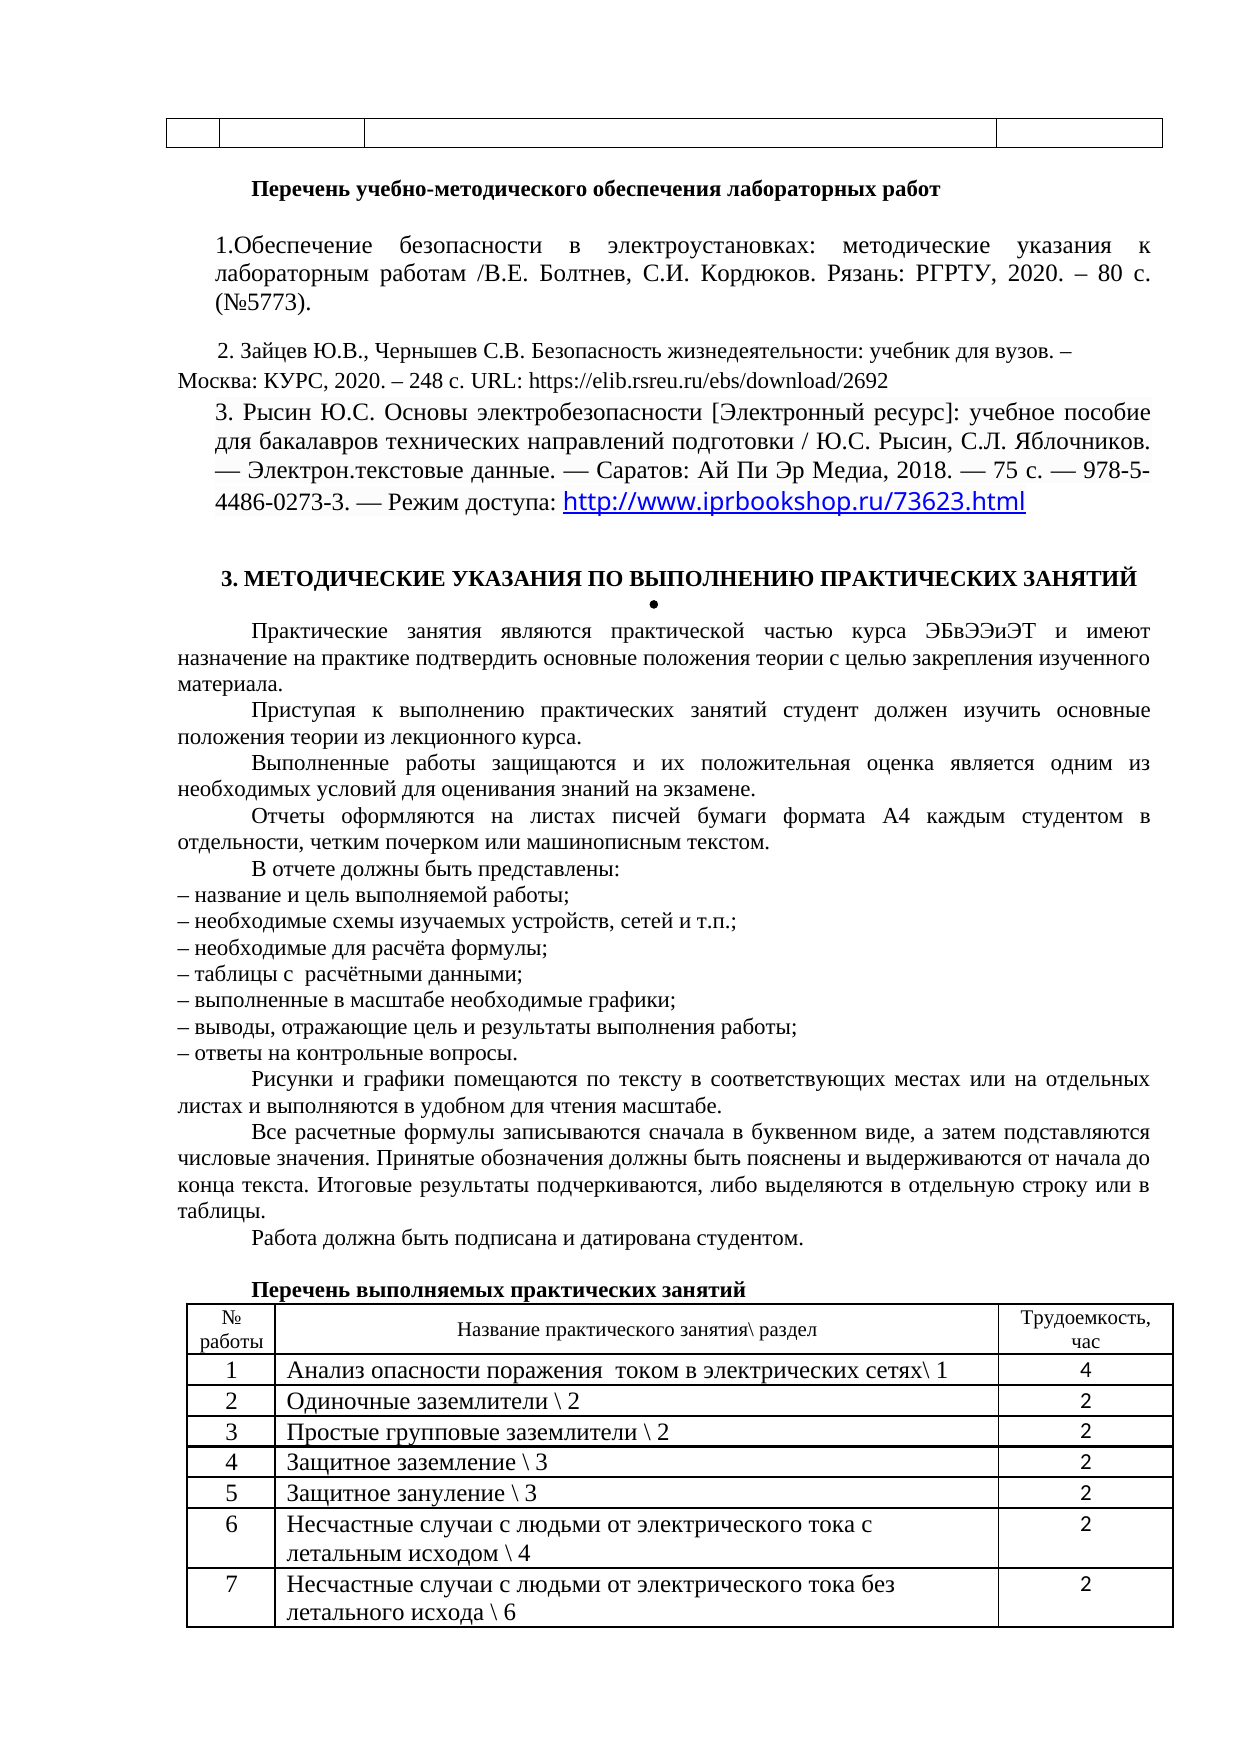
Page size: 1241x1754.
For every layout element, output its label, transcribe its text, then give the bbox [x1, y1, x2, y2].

text – ответы на контрольные вопросы. [177, 1039, 1152, 1065]
table_cell 2 [999, 1569, 1172, 1626]
table_cell Простые групповые заземлители \ 2 [276, 1417, 998, 1445]
text – необходимые для расчёта формулы; [177, 934, 1152, 960]
table_cell 7 [188, 1569, 274, 1626]
table_header Трудоемкость, час [999, 1305, 1172, 1353]
table_cell 2 [999, 1478, 1172, 1507]
text Работа должна быть подписана и датирована студентом. [177, 1223, 1152, 1250]
table_cell 2 [188, 1386, 274, 1414]
text – необходимые схемы изучаемых устройств, сетей и т.п.; [177, 907, 1152, 934]
table_cell 4 [999, 1355, 1172, 1384]
text Рисунки и графики помещаются по тексту в соответствующих местах или на отдельных листах и выполняются в удобном для чтения масштабе. [177, 1065, 1152, 1118]
text Отчеты оформляются на листах писчей бумаги формата А4 каждым студентом в отдельности, четким почерком или машинописным текстом. [177, 802, 1152, 854]
table_cell [167, 119, 219, 147]
table_cell Одиночные заземлители \ 2 [276, 1386, 998, 1414]
text Практические занятия являются практической частью курса ЭБвЭЭиЭТ и имеют назначение на практике подтвердить основные положения теории с целью закрепления изученного материала. [177, 617, 1152, 696]
table_cell Защитное зануление \ 3 [276, 1478, 998, 1507]
table_cell 4 [188, 1448, 274, 1476]
text Выполненные работы защищаются и их положительная оценка является одним из необходимых условий для оценивания знаний на экзамене. [177, 749, 1152, 802]
text – таблицы с расчётными данными; [177, 960, 1152, 986]
table_cell 2 [999, 1448, 1172, 1476]
list 3. МЕТОДИЧЕСКИЕ УКАЗАНИЯ ПО ВЫПОЛНЕНИЮ ПРАКТИЧЕСКИХ ЗАНЯТИЙ [207, 565, 1152, 591]
table_cell [365, 119, 996, 147]
list 3. Рысин Ю.С. Основы электробезопасности [Электронный ресурс]: учебное пособие для бакалавров технических направлений подготовки / Ю.С. Рысин, С.Л. Яблочников. — Электрон.текстовые данные. — Саратов: Ай Пи Эр Медиа, 2018. — 75 c. — 978-5-4486-0273-3. — Режим доступа: http://www.iprbookshop.ru/73623.html [215, 483, 1152, 517]
table_cell Несчастные случаи с людьми от электрического тока с летальным исходом \ 4 [276, 1509, 998, 1567]
table_cell 2 [999, 1386, 1172, 1414]
text – выполненные в масштабе необходимые графики; [177, 986, 1152, 1013]
table_header Название практического занятия\ раздел [276, 1305, 998, 1353]
table_cell 3 [188, 1417, 274, 1445]
table_cell [220, 119, 364, 147]
text Перечень выполняемых практических занятий [177, 1276, 1152, 1303]
table_cell Защитное заземление \ 3 [276, 1448, 998, 1476]
text Все расчетные формулы записываются сначала в буквенном виде, а затем подставляются числовые значения. Принятые обозначения должны быть пояснены и выдерживаются от начала до конца текста. Итоговые результаты подчеркиваются, либо выделяются в отдельную строку или в таблицы. [177, 1118, 1152, 1223]
table_cell 2 [999, 1509, 1172, 1567]
table_header № работы [188, 1305, 274, 1353]
text Приступая к выполнению практических занятий студент должен изучить основные положения теории из лекционного курса. [177, 696, 1152, 749]
list 1.Обеспечение безопасности в электроустановках: методические указания к лабораторным работам /В.Е. Болтнев, С.И. Кордюков. Рязань: РГРТУ, 2020. – 80 с.(№5773). [215, 230, 1152, 316]
table_cell Анализ опасности поражения током в электрических сетях\ 1 [276, 1355, 998, 1384]
table_cell 1 [188, 1355, 274, 1384]
text – название и цель выполняемой работы; [177, 881, 1152, 907]
table_cell [997, 119, 1162, 147]
table_cell 2 [999, 1417, 1172, 1445]
text – выводы, отражающие цель и результаты выполнения работы; [177, 1013, 1152, 1039]
table_cell 5 [188, 1478, 274, 1507]
list 2. Зайцев Ю.В., Чернышев С.В. Безопасность жизнедеятельности: учебник для вузов. – Москва: КУРС, 2020. – 248 с. URL: https://elib.rsreu.ru/ebs/download/2692 [177, 337, 1152, 393]
table_cell 6 [188, 1509, 274, 1567]
table_cell Несчастные случаи с людьми от электрического тока без летального исхода \ 6 [276, 1569, 998, 1626]
text Перечень учебно-методического обеспечения лабораторных работ [177, 174, 1152, 201]
text В отчете должны быть представлены: [177, 854, 1152, 881]
